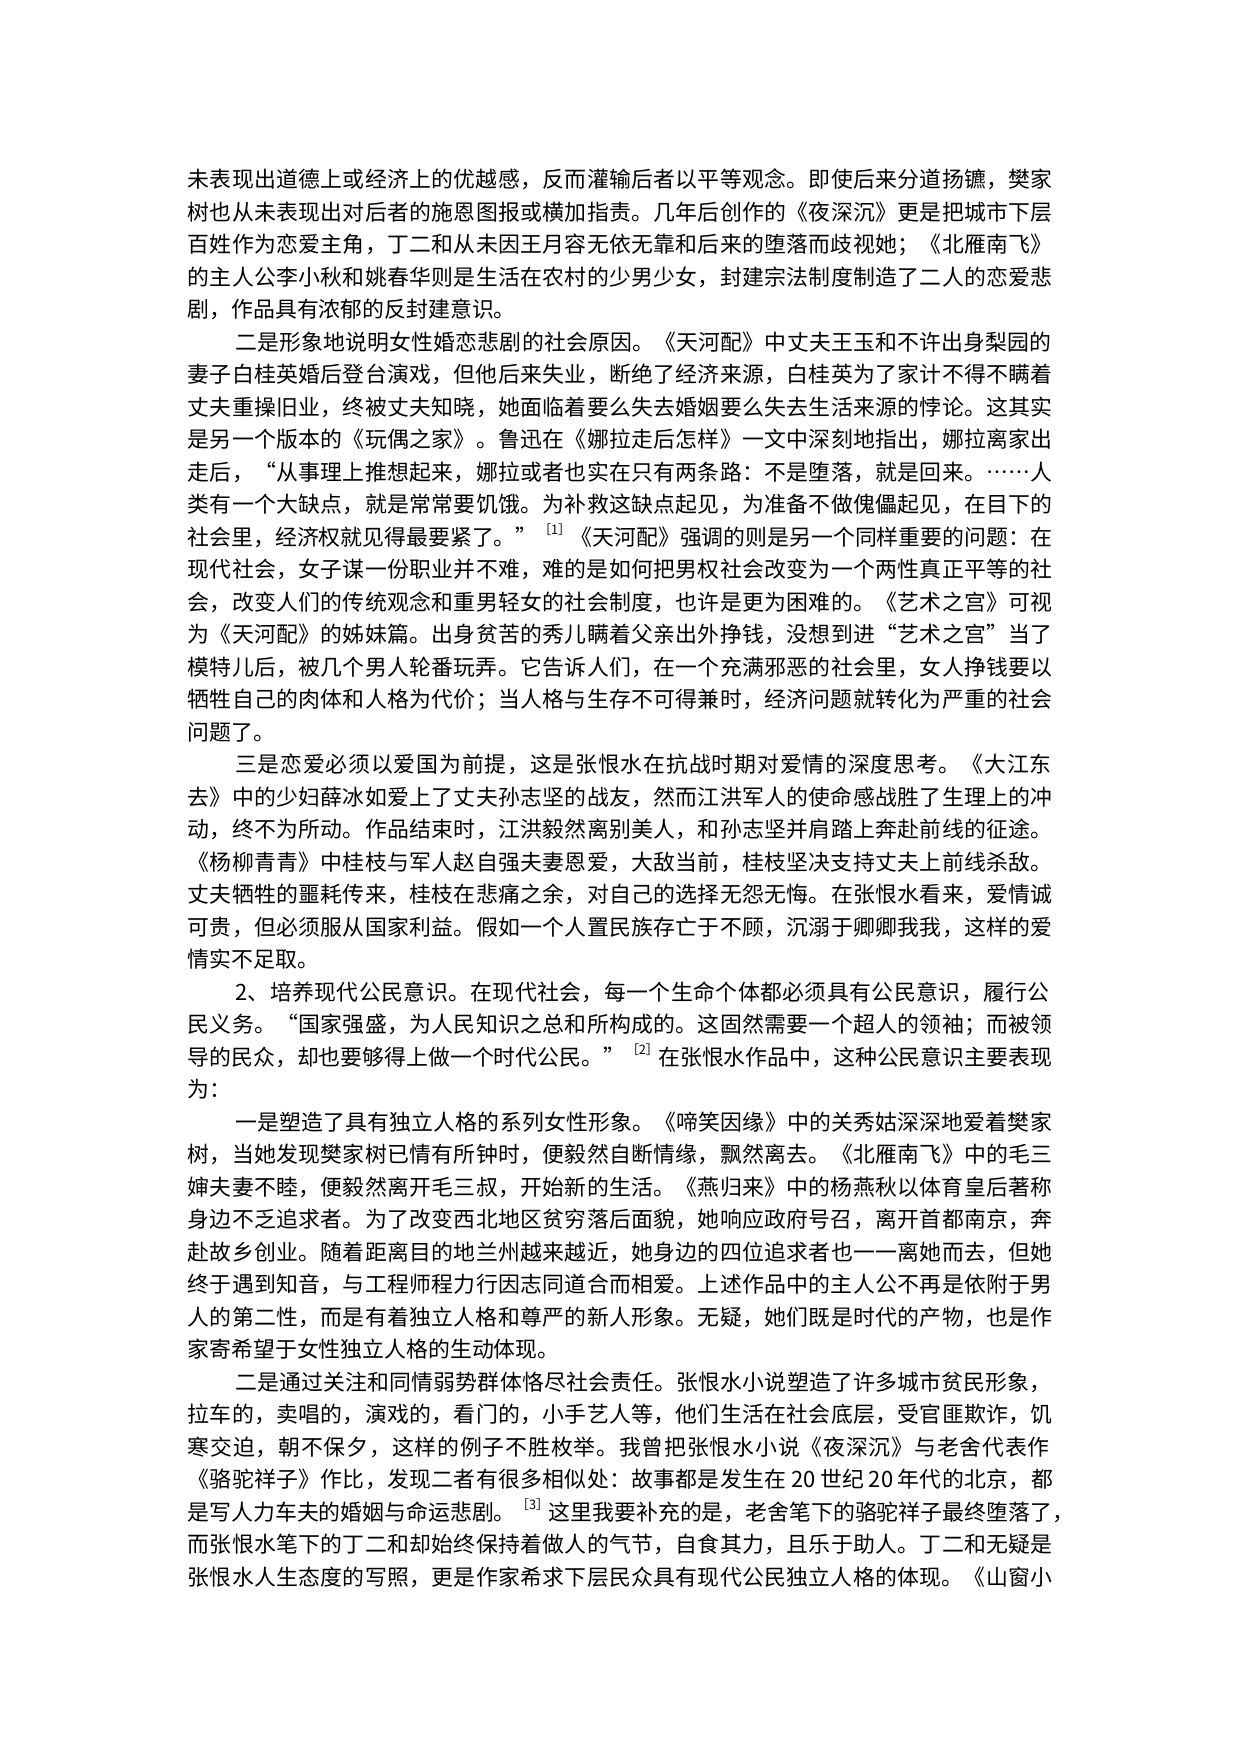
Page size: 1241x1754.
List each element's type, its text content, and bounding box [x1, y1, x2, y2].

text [187, 162, 1053, 324]
text 二是形象地说明女性婚恋悲剧的社会原因。《天河配》中丈夫王玉和不许出身梨园的妻子白桂英婚后登台演戏，但他后来失业，断绝了经济来源，白桂英为了家计不得不瞒着丈夫重操旧业，终被丈夫知晓，她面临着要么失去婚姻要么失去生活来源的悖论。这其实是另一个版本的《玩偶之家》。鲁迅在《娜拉走后怎样》一文中深刻地指出，娜拉离家出走后，“从事理上推想起来，娜拉或者也实在只有两条路：不是堕落，就是回来。……人类有一个大缺点，就是常常要饥饿。为补救这缺点起见，为准备不做傀儡起见，在目下的社会里，经济权就见得最要紧了。”［1］《天河配》强调的则是另一个同样重要的问题：在现代社会，女子谋一份职业并不难，难的是如何把男权社会改变为一个两性真正平等的社会，改变人们的传统观念和重男轻女的社会制度，也许是更为困难的。《艺术之宫》可视为《天河配》的姊妹篇。出身贫苦的秀儿瞒着父亲出外挣钱，没想到进“艺术之宫”当了模特儿后，被几个男人轮番玩弄。它告诉人们，在一个充满邪恶的社会里，女人挣钱要以牺牲自己的肉体和人格为代价；当人格与生存不可得兼时，经济问题就转化为严重的社会问题了。 [187, 324, 1053, 747]
text 三是恋爱必须以爱国为前提，这是张恨水在抗战时期对爱情的深度思考。《大江东去》中的少妇薛冰如爱上了丈夫孙志坚的战友，然而江洪军人的使命感战胜了生理上的冲动，终不为所动。作品结束时，江洪毅然离别美人，和孙志坚并肩踏上奔赴前线的征途。《杨柳青青》中桂枝与军人赵自强夫妻恩爱，大敌当前，桂枝坚决支持丈夫上前线杀敌。丈夫牺牲的噩耗传来，桂枝在悲痛之余，对自己的选择无怨无悔。在张恨水看来，爱情诚可贵，但必须服从国家利益。假如一个人置民族存亡于不顾，沉溺于卿卿我我，这样的爱情实不足取。 [187, 747, 1053, 974]
text 一是塑造了具有独立人格的系列女性形象。《啼笑因缘》中的关秀姑深深地爱着樊家树，当她发现樊家树已情有所钟时，便毅然自断情缘，飘然离去。《北雁南飞》中的毛三婶夫妻不睦，便毅然离开毛三叔，开始新的生活。《燕归来》中的杨燕秋以体育皇后著称，身边不乏追求者。为了改变西北地区贫穷落后面貌，她响应政府号召，离开首都南京，奔赴故乡创业。随着距离目的地兰州越来越近，她身边的四位追求者也一一离她而去，但她终于遇到知音，与工程师程力行因志同道合而相爱。上述作品中的主人公不再是依附于男人的第二性，而是有着独立人格和尊严的新人形象。无疑，她们既是时代的产物，也是作家寄希望于女性独立人格的生动体现。 [187, 1104, 1053, 1364]
text 2、培养现代公民意识。在现代社会，每一个生命个体都必须具有公民意识，履行公民义务。“国家强盛，为人民知识之总和所构成的。这固然需要一个超人的领袖；而被领导的民众，却也要够得上做一个时代公民。”［2］在张恨水作品中，这种公民意识主要表现为： [187, 974, 1053, 1104]
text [187, 1364, 1053, 1592]
